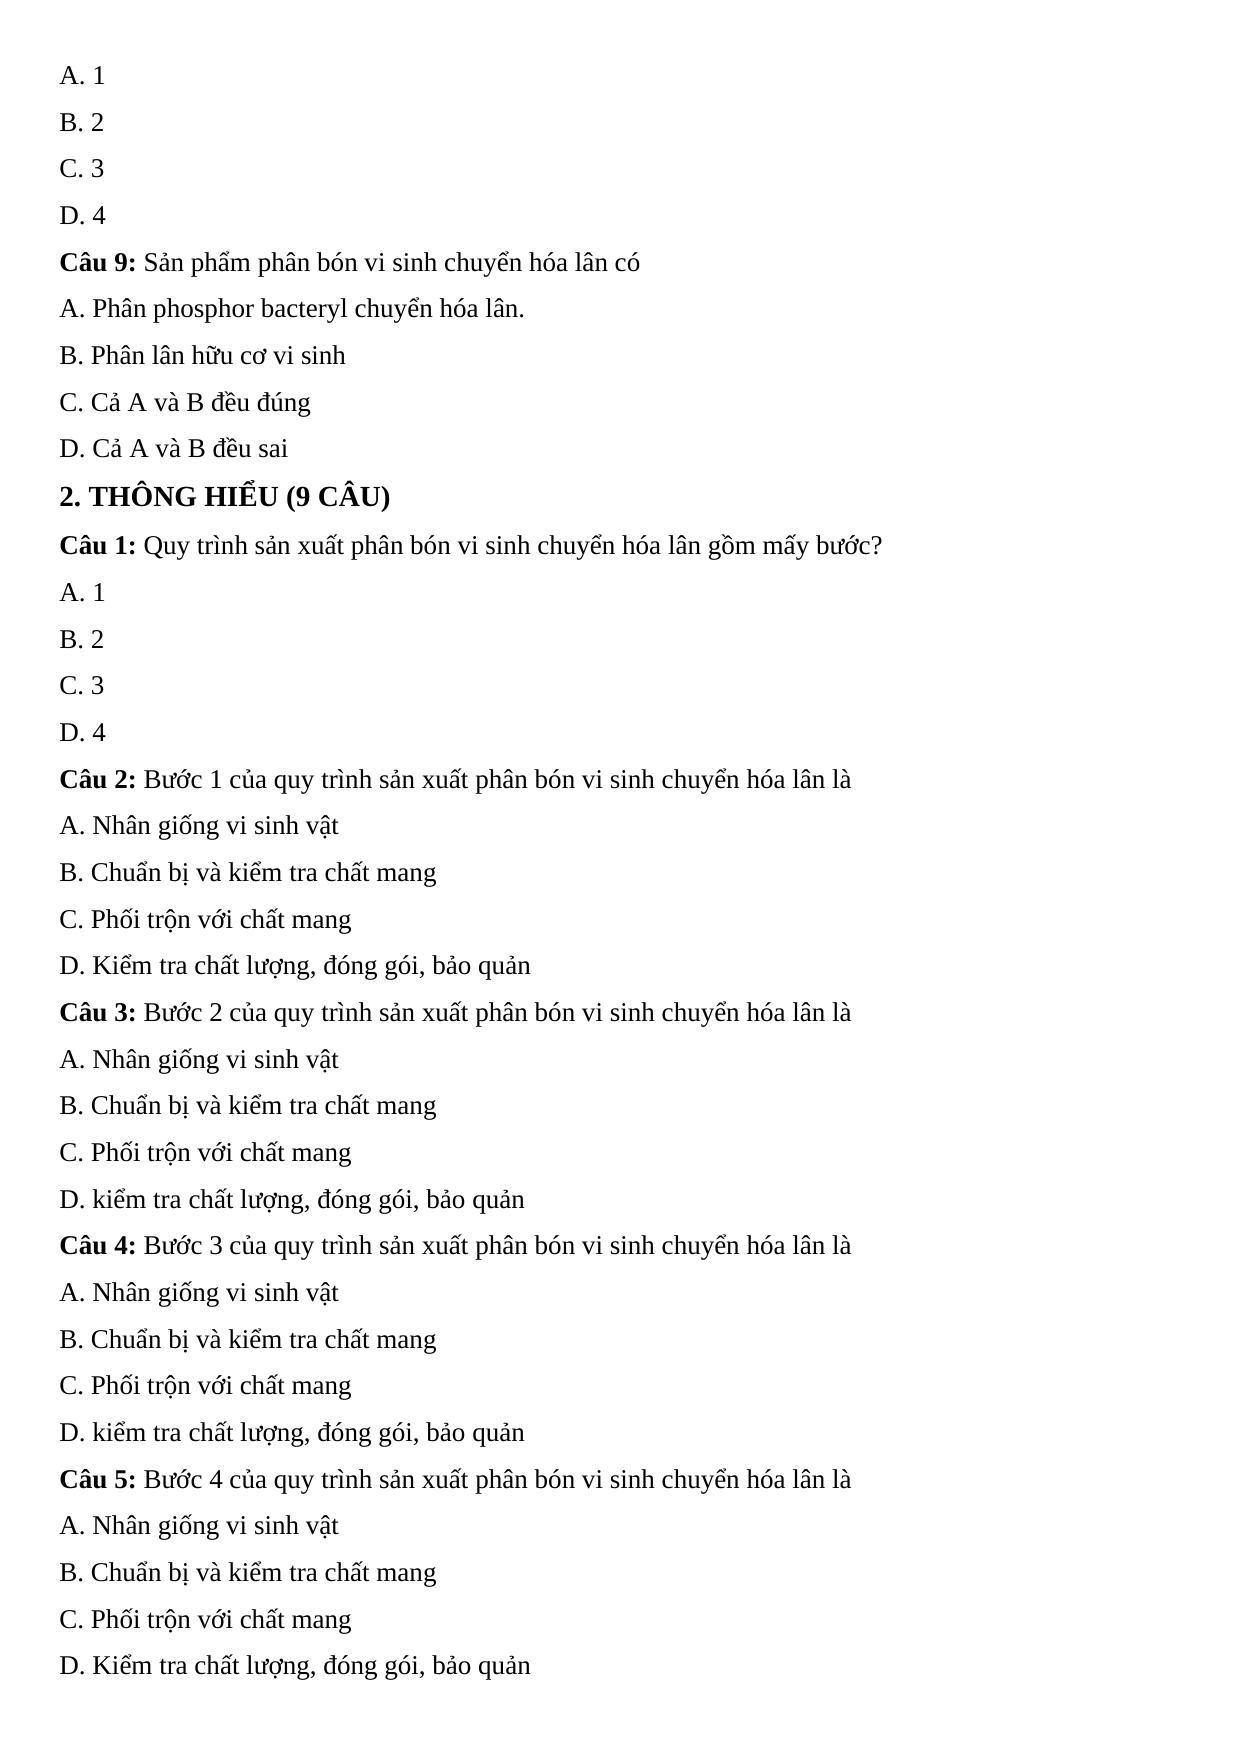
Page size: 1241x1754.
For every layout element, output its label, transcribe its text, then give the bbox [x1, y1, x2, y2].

text A. Nhân giống vi sinh vật [59, 809, 1181, 841]
text D. 4 [59, 716, 1181, 747]
text C. 3 [59, 152, 1181, 183]
text C. Phối trộn với chất mang [59, 1603, 1181, 1634]
text D. kiểm tra chất lượng, đóng gói, bảo quản [59, 1183, 1181, 1214]
text C. Phối trộn với chất mang [59, 1136, 1181, 1167]
text D. Kiểm tra chất lượng, đóng gói, bảo quản [59, 1649, 1181, 1681]
text D. Cả A và B đều sai [59, 432, 1181, 463]
text Câu 4: Bước 3 của quy trình sản xuất phân bón vi sinh chuyển hóa lân là [59, 1229, 1181, 1261]
text A. 1 [59, 576, 1181, 607]
text B. Chuẩn bị và kiểm tra chất mang [59, 1556, 1181, 1587]
text Câu 3: Bước 2 của quy trình sản xuất phân bón vi sinh chuyển hóa lân là [59, 996, 1181, 1027]
text A. Nhân giống vi sinh vật [59, 1043, 1181, 1074]
text A. Nhân giống vi sinh vật [59, 1276, 1181, 1307]
text D. kiểm tra chất lượng, đóng gói, bảo quản [59, 1416, 1181, 1447]
text C. Phối trộn với chất mang [59, 1369, 1181, 1401]
text A. Nhân giống vi sinh vật [59, 1509, 1181, 1541]
text Câu 5: Bước 4 của quy trình sản xuất phân bón vi sinh chuyển hóa lân là [59, 1463, 1181, 1494]
text C. 3 [59, 669, 1181, 701]
text B. Chuẩn bị và kiểm tra chất mang [59, 1323, 1181, 1354]
text Câu 1: Quy trình sản xuất phân bón vi sinh chuyển hóa lân gồm mấy bước? [59, 529, 1181, 561]
subtitle 2. THÔNG HIỂU (9 CÂU) [59, 479, 1181, 513]
text B. 2 [59, 623, 1181, 654]
text A. Phân phosphor bacteryl chuyển hóa lân. [59, 292, 1181, 323]
text A. 1 [59, 59, 1181, 90]
text D. Kiểm tra chất lượng, đóng gói, bảo quản [59, 949, 1181, 981]
text D. 4 [59, 199, 1181, 230]
text Câu 9: Sản phẩm phân bón vi sinh chuyển hóa lân có [59, 246, 1181, 277]
text B. Chuẩn bị và kiểm tra chất mang [59, 856, 1181, 887]
text B. Phân lân hữu cơ vi sinh [59, 339, 1181, 370]
text Câu 2: Bước 1 của quy trình sản xuất phân bón vi sinh chuyển hóa lân là [59, 763, 1181, 794]
text B. 2 [59, 106, 1181, 137]
text C. Phối trộn với chất mang [59, 903, 1181, 934]
text B. Chuẩn bị và kiểm tra chất mang [59, 1089, 1181, 1121]
text C. Cả A và B đều đúng [59, 386, 1181, 417]
